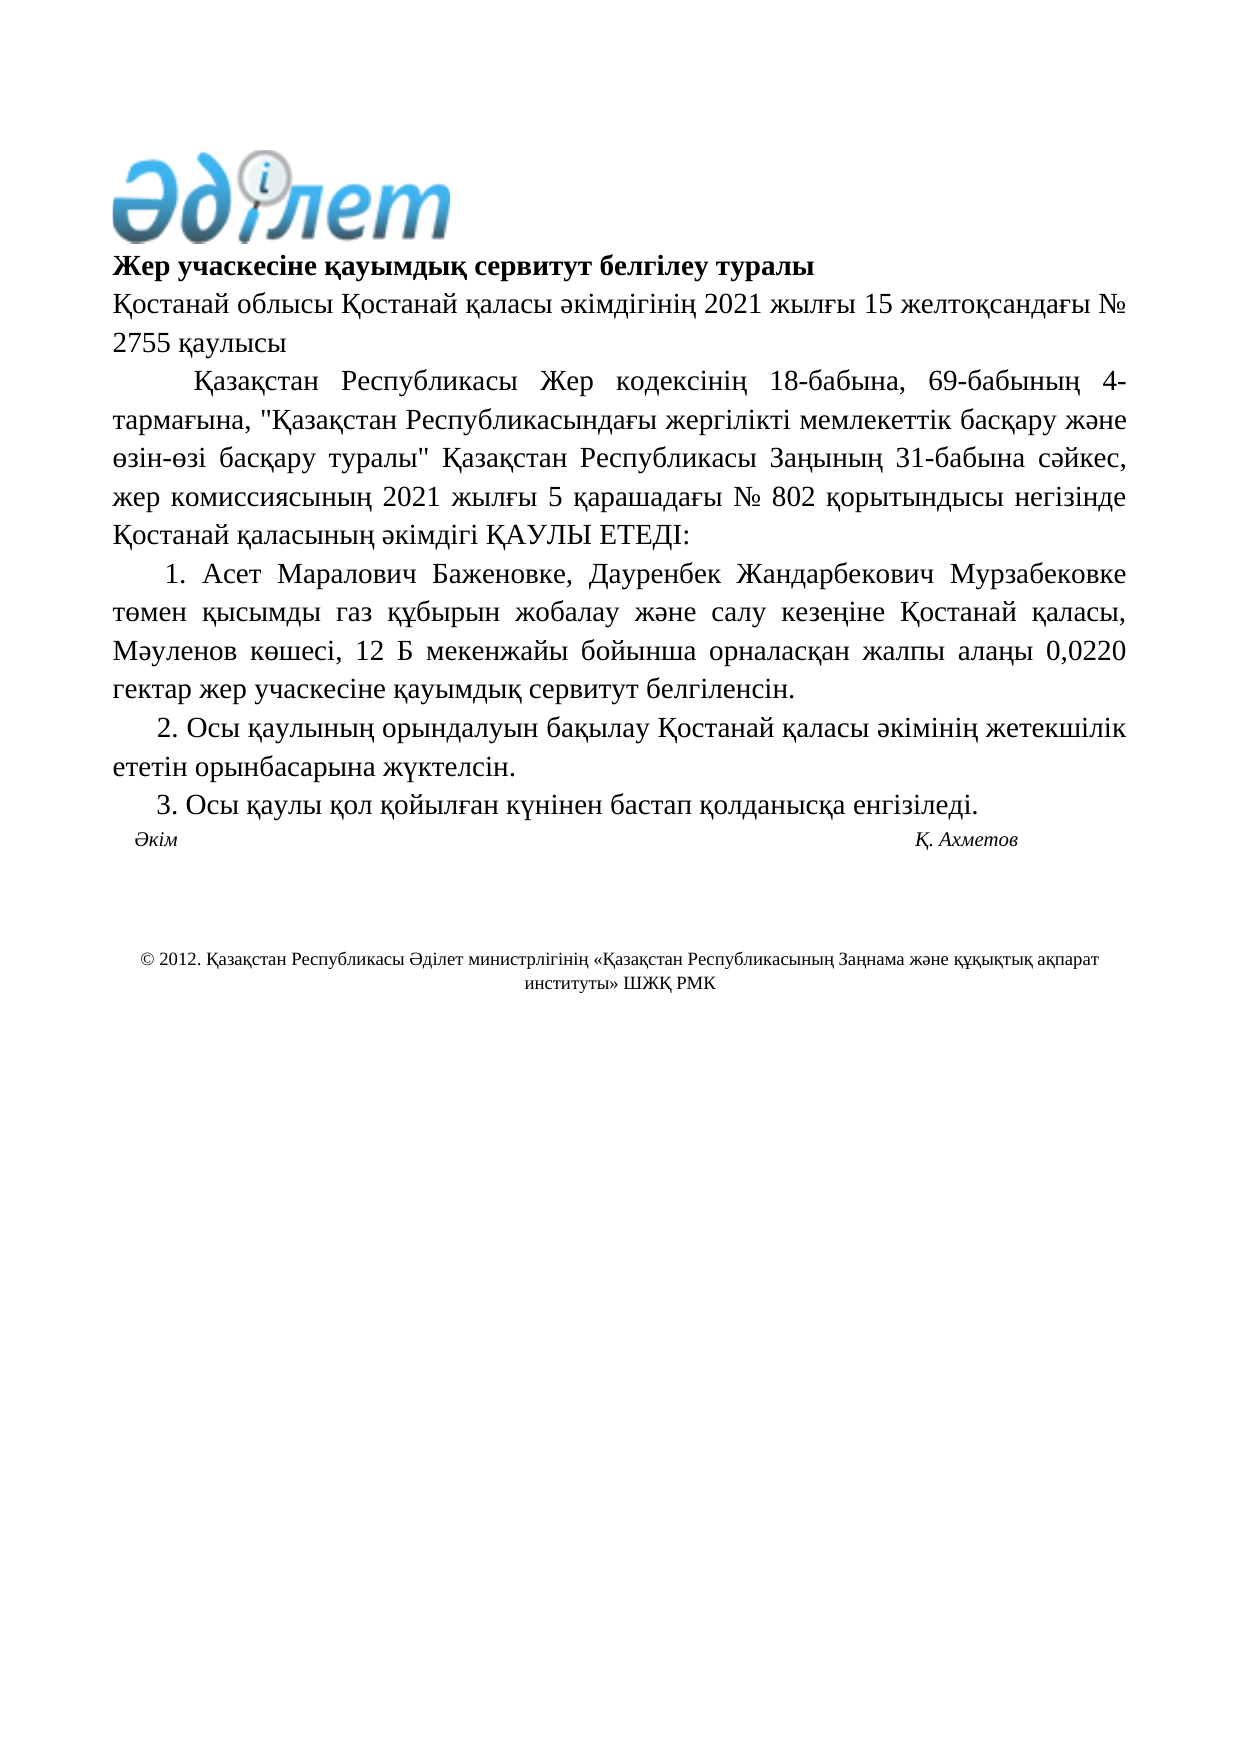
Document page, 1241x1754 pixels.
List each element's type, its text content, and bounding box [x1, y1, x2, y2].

text 1. Асет Маралович Баженовке, Дауренбек Жандарбекович Мурзабековке төмен қысымды газ құбырын жобалау және салу кезеңіне Қостанай қаласы, Мәуленов көшесі, 12 Б мекенжайы бойынша орналасқан жалпы алаңы 0,0220 гектар жер учаскесіне қауымдық сервитут белгіленсін. [112, 556, 1128, 705]
picture [112, 150, 451, 244]
text Қостанай облысы Қостанай қаласы әкімдігінің 2021 жылғы 15 желтоқсандағы № 2755 қаулысы [112, 286, 1128, 358]
table_header Қ. Ахметов [913, 826, 1240, 857]
text Жер учаскеcіне қауымдық сервитут белгілеу туралы [112, 248, 1128, 281]
text Қазақстан Республикасы Жер кодексінің 18-бабына, 69-бабының 4-тармағына, "Қазақстан Республикасындағы жергілікті мемлекеттік басқару және өзін-өзі басқару туралы" Қазақстан Республикасы Заңының 31-бабына сәйкес, жер комиссиясының 2021 жылғы 5 қарашадағы № 802 қорытындысы негізінде Қостанай қаласының әкімдігі ҚАУЛЫ ЕТЕДІ: [112, 363, 1128, 551]
text © 2012. Қазақстан Республикасы Әділет министрлігінің «Қазақстан Республикасының Заңнама және құқықтық ақпарат институты» ШЖҚ РМК [112, 947, 1128, 994]
table_header Әкім [101, 826, 913, 857]
text 2. Осы қаулының орындалуын бақылау Қостанай қаласы әкімінің жетекшілік ететін орынбасарына жүктелсін. [112, 710, 1128, 782]
text 3. Осы қаулы қол қойылған күнінен бастап қолданысқа енгізіледі. [112, 787, 1128, 821]
